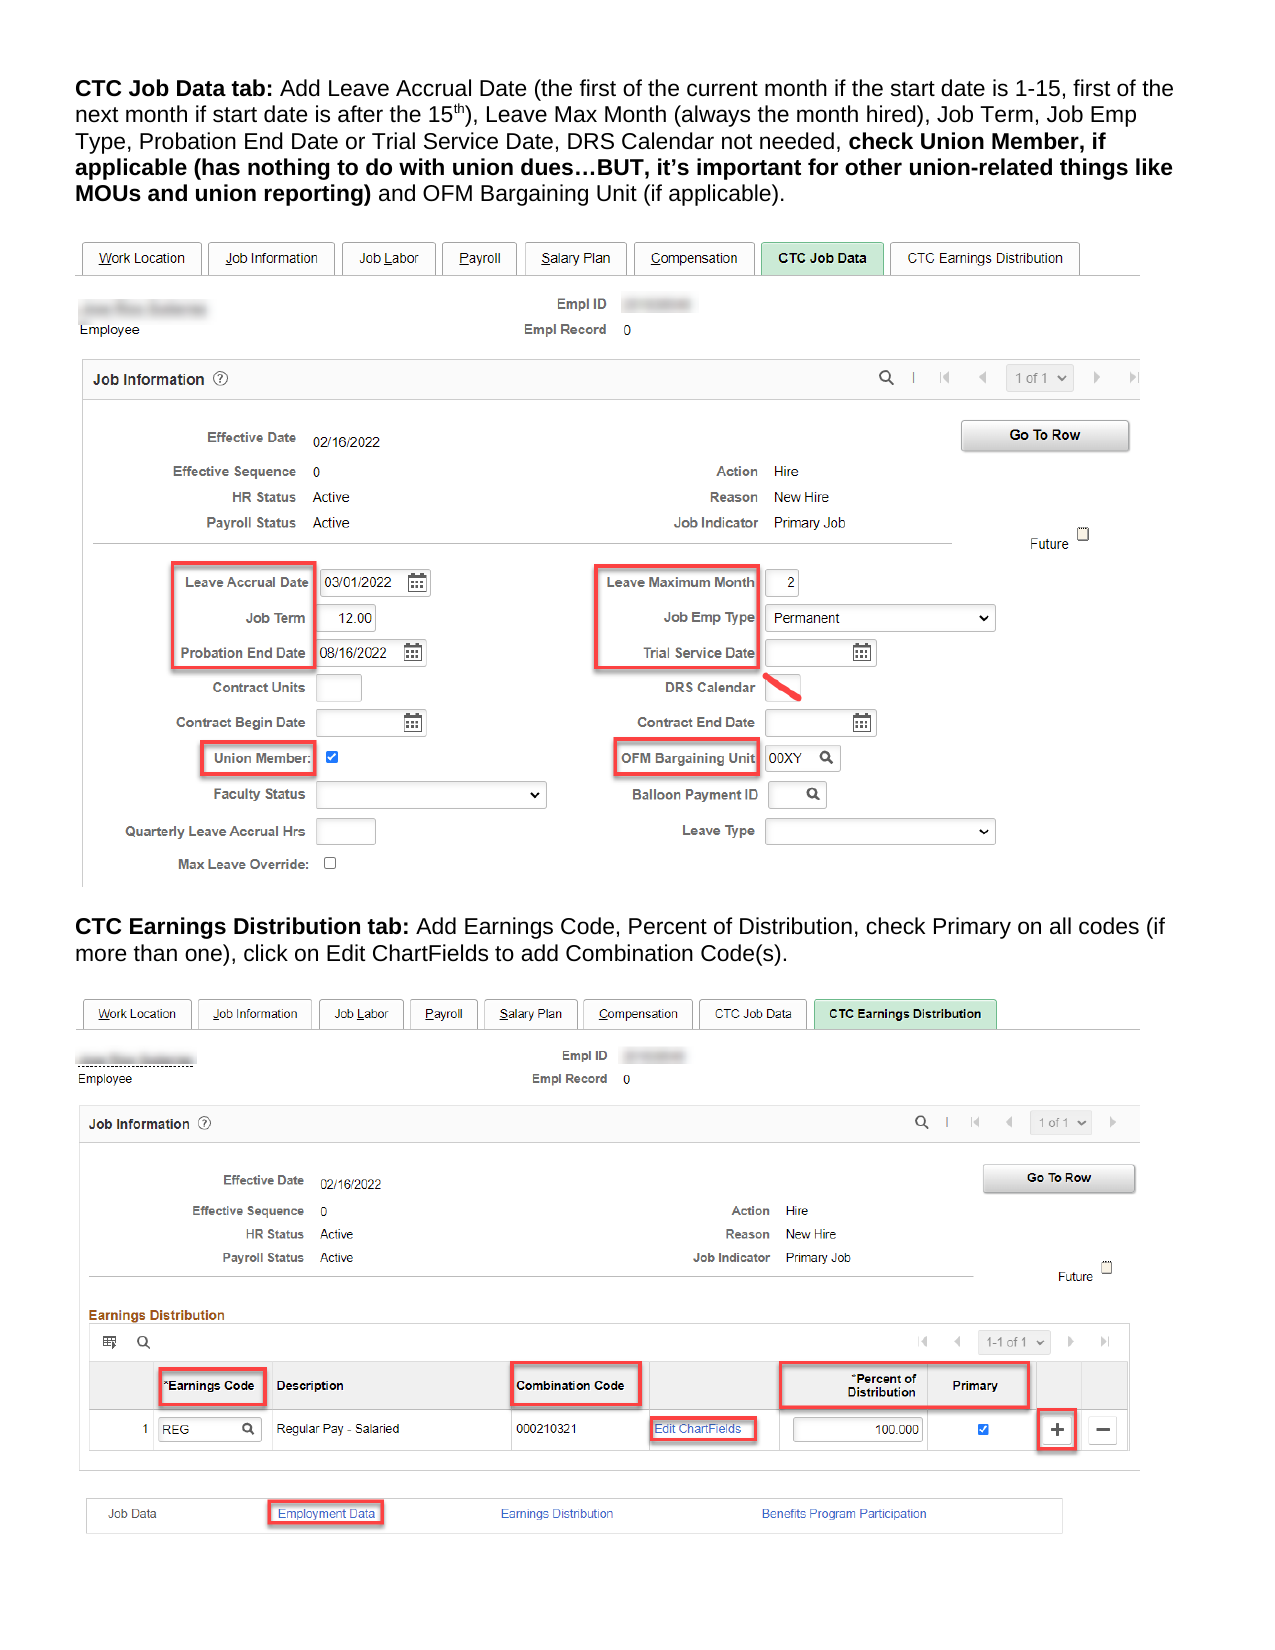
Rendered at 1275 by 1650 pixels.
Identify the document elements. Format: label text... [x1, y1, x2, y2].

picture [75, 233, 1140, 887]
text CTC Earnings Distribution tab: Add Earnings Code, Percent of Distribution, check Primary on all codes (if more than one), click on Edit ChartFields to add Combination Code(s). [75, 913, 1200, 966]
picture [75, 992, 1140, 1534]
text CTC Job Data tab: Add Leave Accrual Date (the first of the current month if the start date is 1-15, first of the next month if start date is after the 15th), Leave Max Month (always the month hired), Job Term, Job Emp Type, Probation End Date or Trial Service Date, DRS Calendar not needed, check Union Member, if applicable (has nothing to do with union dues…BUT, it’s important for other union-related things like MOUs and union reporting) and OFM Bargaining Unit (if applicable). [75, 75, 1200, 207]
